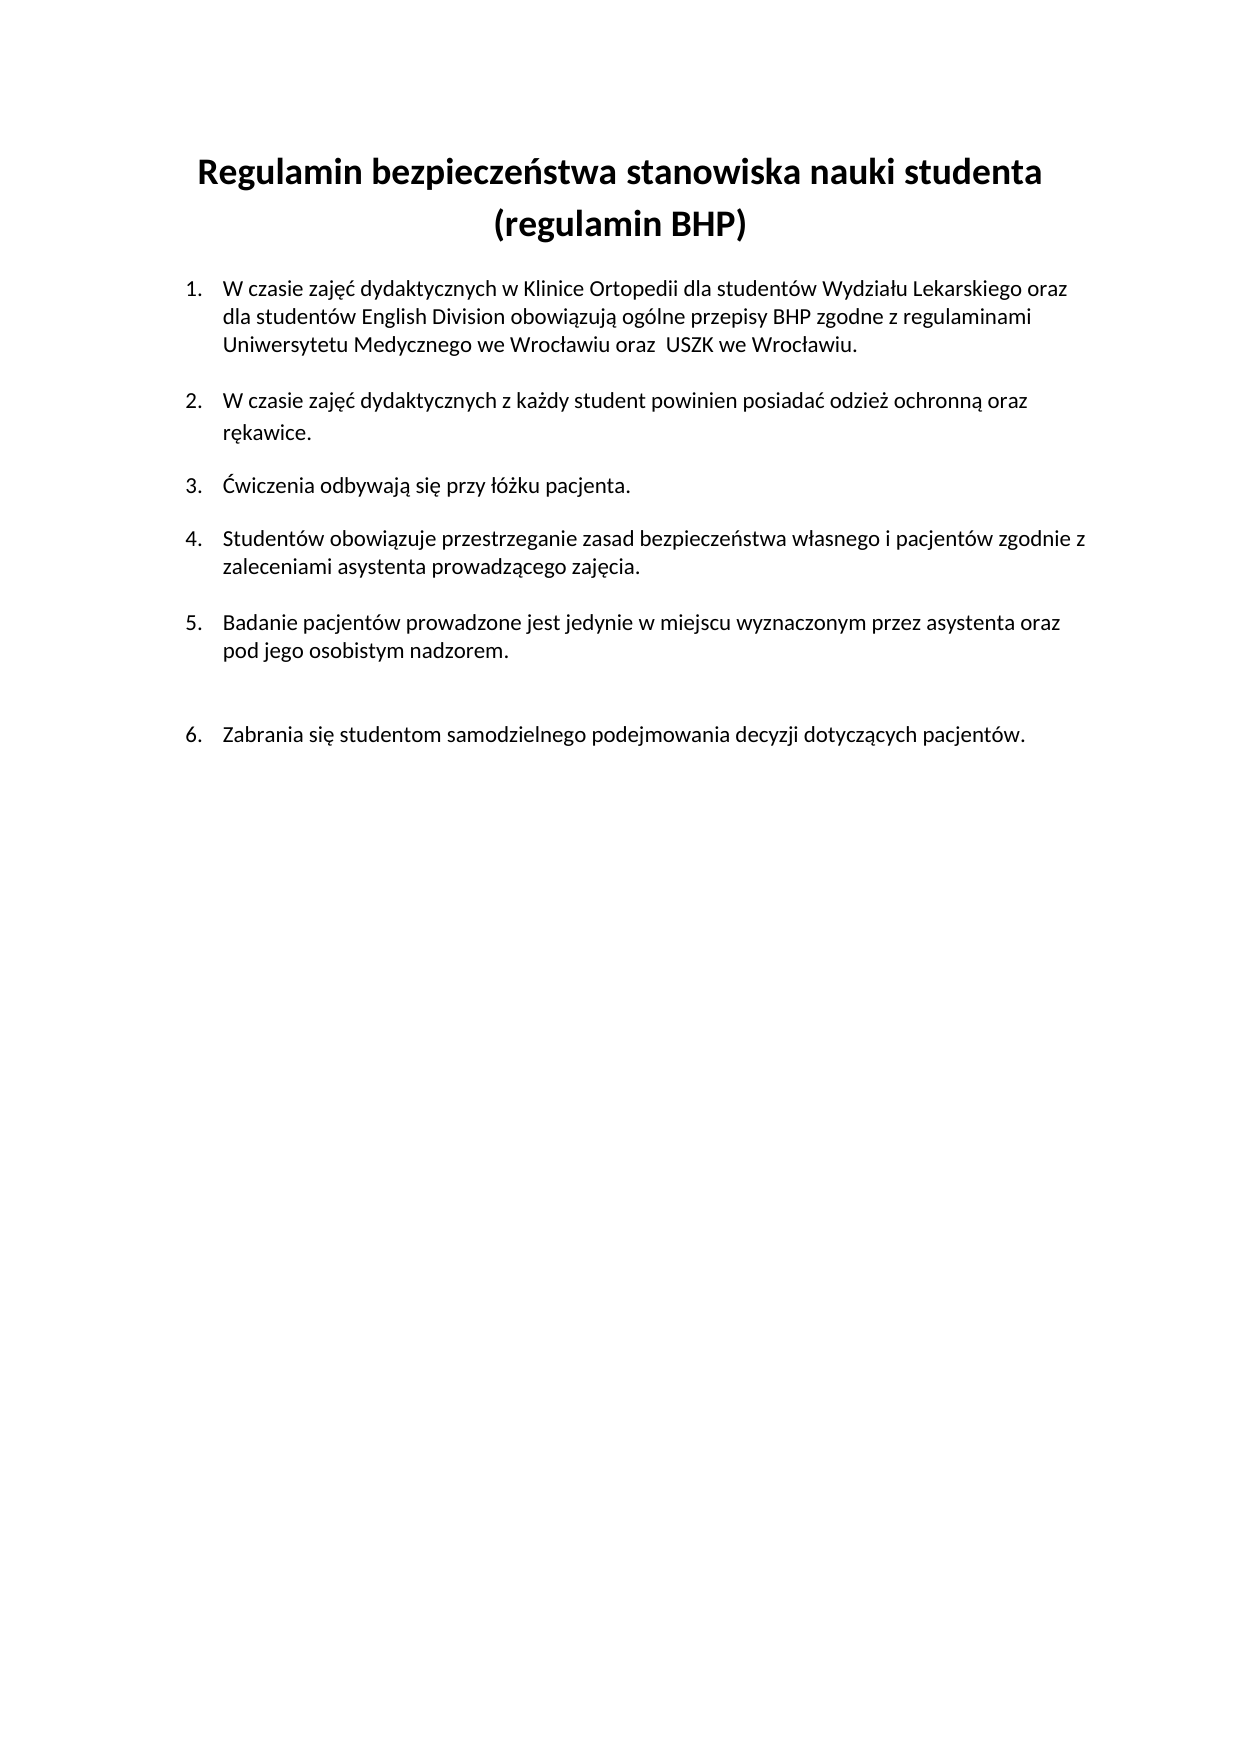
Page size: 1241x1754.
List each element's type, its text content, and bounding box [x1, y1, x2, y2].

list Badanie pacjentów prowadzone jest jedynie w miejscu wyznaczonym przez asystenta oraz pod jego osobistym nadzorem. [185, 608, 1093, 664]
list Zabrania się studentom samodzielnego podejmowania decyzji dotyczących pacjentów. [185, 720, 1093, 748]
list W czasie zajęć dydaktycznych z każdy student powinien posiadać odzież ochronną oraz rękawice. [185, 386, 1093, 446]
text Regulamin bezpieczeństwa stanowiska nauki studenta (regulamin BHP) [148, 148, 1093, 246]
list Ćwiczenia odbywają się przy łóżku pacjenta. [185, 471, 1093, 499]
list W czasie zajęć dydaktycznych w Klinice Ortopedii dla studentów Wydziału Lekarskiego oraz dla studentów English Division obowiązują ogólne przepisy BHP zgodne z regulaminami Uniwersytetu Medycznego we Wrocławiu oraz USZK we Wrocławiu. [185, 274, 1093, 358]
list Studentów obowiązuje przestrzeganie zasad bezpieczeństwa własnego i pacjentów zgodnie z zaleceniami asystenta prowadzącego zajęcia. [185, 524, 1093, 580]
